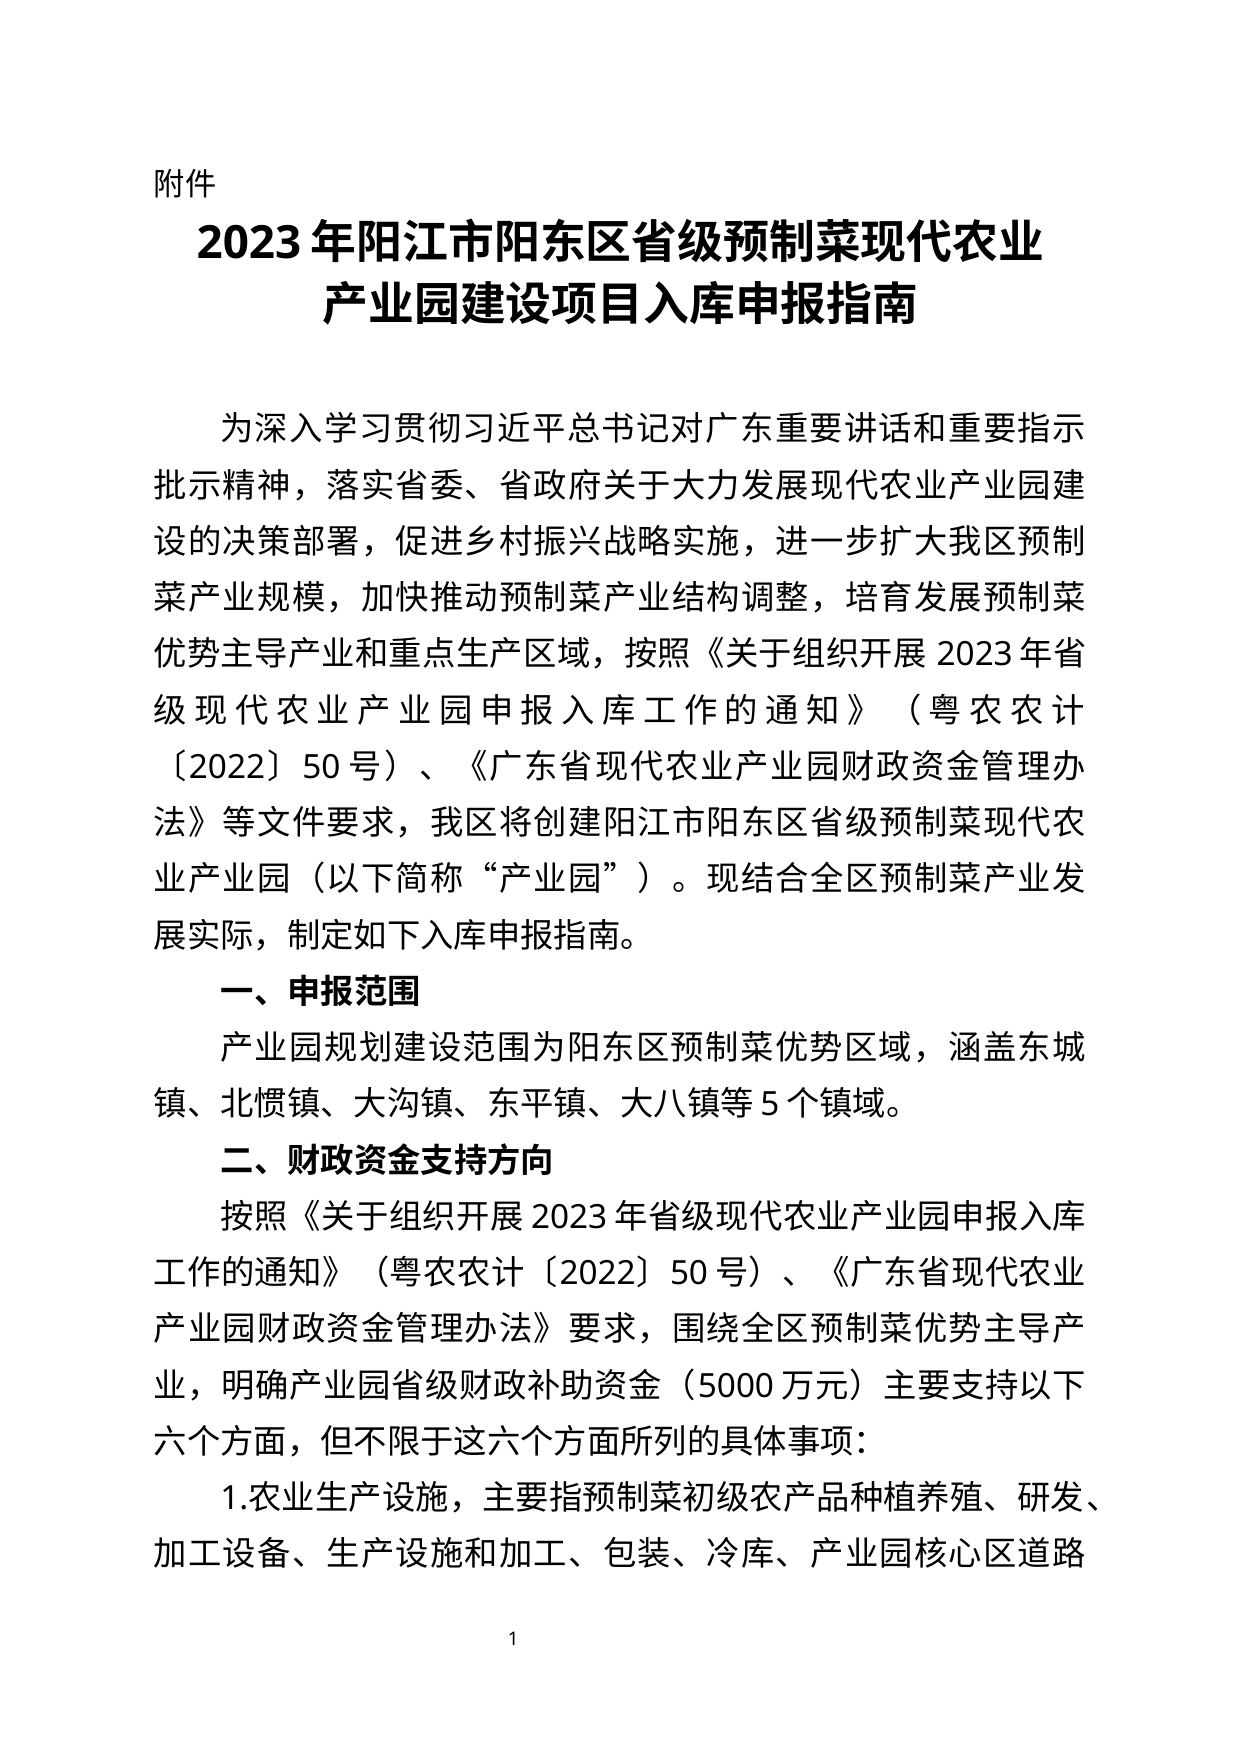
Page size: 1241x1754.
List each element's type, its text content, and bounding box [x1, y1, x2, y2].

text 产业园建设项目入库申报指南 [153, 271, 1087, 333]
text 为深入学习贯彻习近平总书记对广东重要讲话和重要指示批示精神，落实省委、省政府关于大力发展现代农业产业园建设的决策部署，促进乡村振兴战略实施，进一步扩大我区预制菜产业规模，加快推动预制菜产业结构调整，培育发展预制菜优势主导产业和重点生产区域，按照《关于组织开展2023年省级现代农业产业园申报入库工作的通知》（粤农农计〔2022〕50号）、《广东省现代农业产业园财政资金管理办法》等文件要求，我区将创建阳江市阳东区省级预制菜现代农业产业园（以下简称“产业园”）。现结合全区预制菜产业发展实际，制定如下入库申报指南。 [153, 396, 1087, 958]
text 按照《关于组织开展2023年省级现代农业产业园申报入库工作的通知》（粤农农计〔2022〕50号）、《广东省现代农业产业园财政资金管理办法》要求，围绕全区预制菜优势主导产业，明确产业园省级财政补助资金（5000万元）主要支持以下六个方面，但不限于这六个方面所列的具体事项： [153, 1183, 1087, 1464]
subtitle 二、财政资金支持方向 [153, 1127, 1087, 1183]
text 2023年阳江市阳东区省级预制菜现代农业 [153, 208, 1087, 271]
text 附件 [153, 146, 1087, 208]
subtitle 一、申报范围 [153, 958, 1087, 1014]
text 产业园规划建设范围为阳东区预制菜优势区域，涵盖东城镇、北惯镇、大沟镇、东平镇、大八镇等5个镇域。 [153, 1014, 1087, 1127]
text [153, 1464, 1087, 1577]
